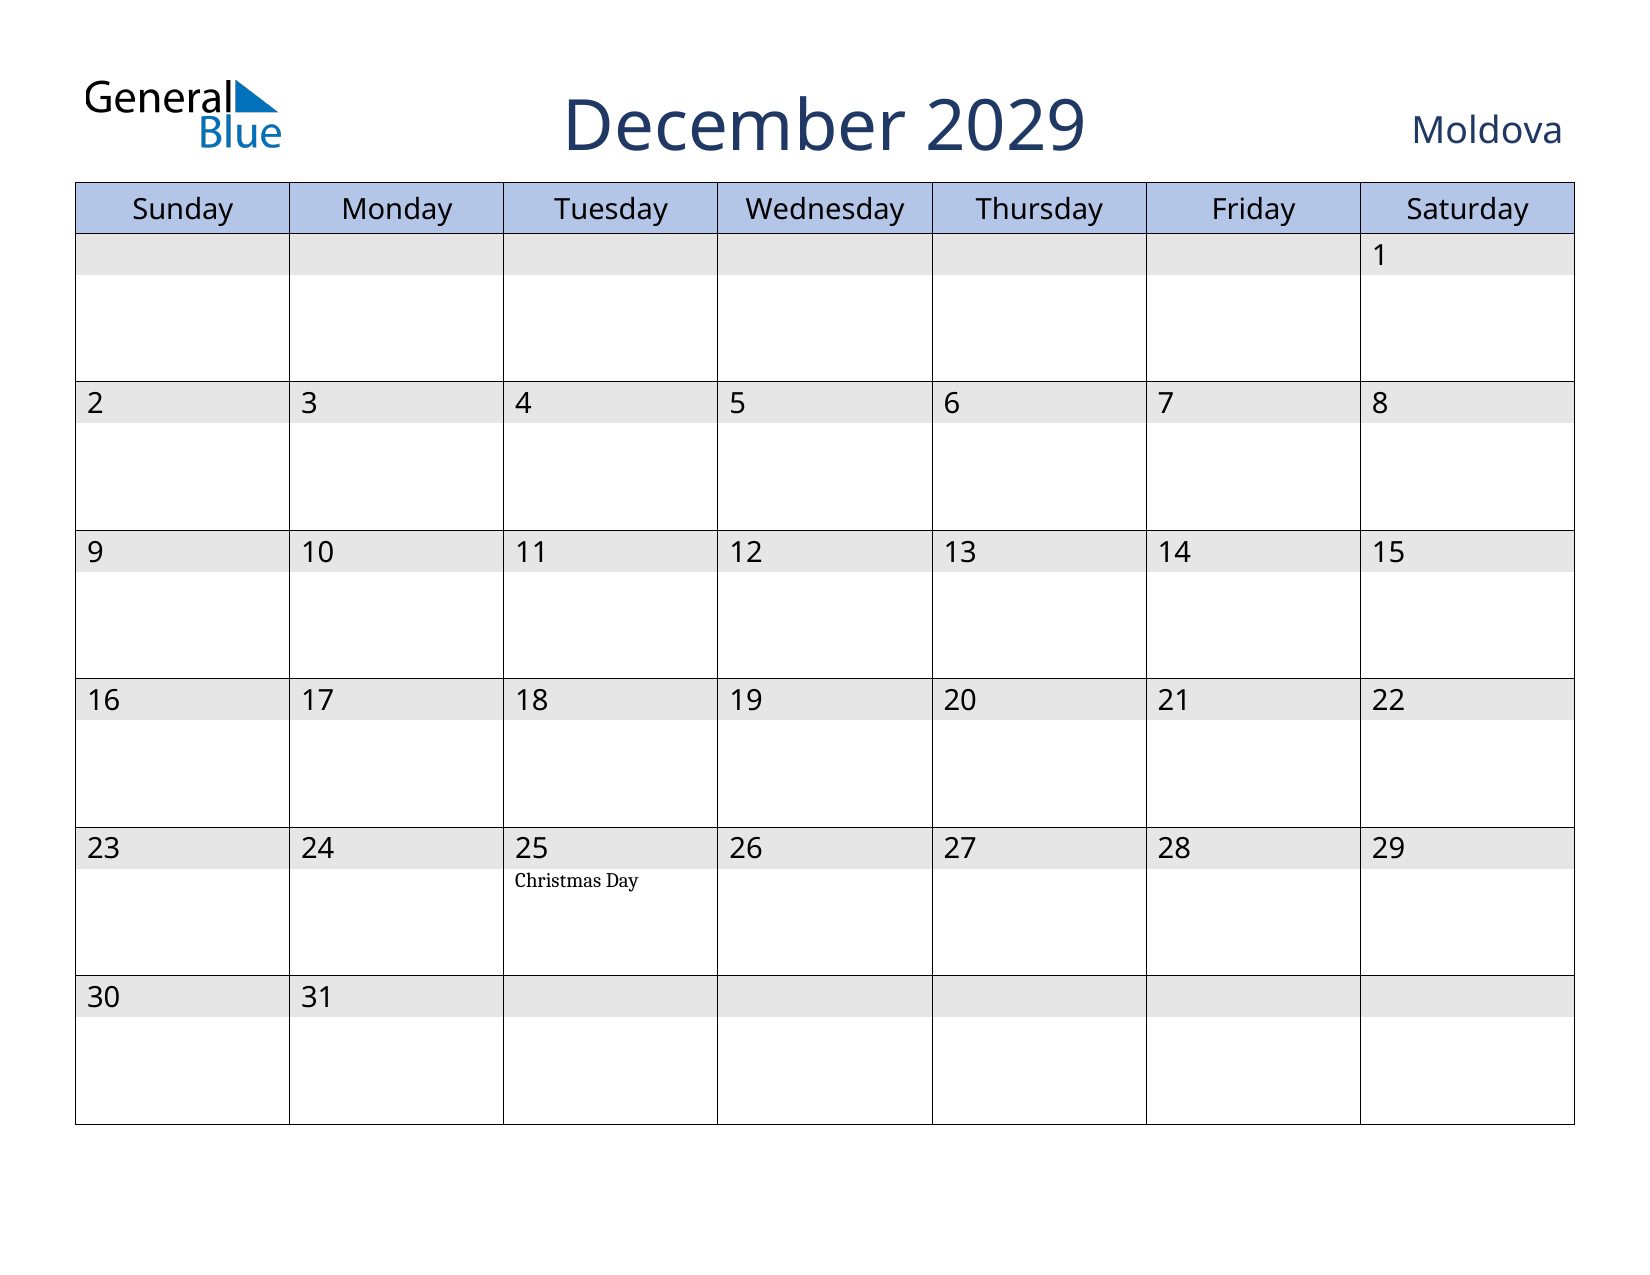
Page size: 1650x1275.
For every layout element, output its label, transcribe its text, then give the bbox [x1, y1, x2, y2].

table_cell 12 [718, 531, 932, 572]
table_cell [933, 976, 1146, 1017]
table_cell [290, 869, 503, 975]
table_cell Friday [1147, 183, 1360, 233]
table_cell Christmas Day [504, 869, 717, 975]
table_cell [1361, 869, 1574, 975]
table_cell [504, 234, 717, 275]
table_cell Sunday [76, 183, 289, 233]
table_cell 23 [76, 828, 289, 869]
table_cell 27 [933, 828, 1146, 869]
table_cell [290, 1017, 503, 1123]
table_cell 4 [504, 382, 717, 423]
table_cell 3 [290, 382, 503, 423]
table_cell [718, 720, 932, 827]
table_cell [1361, 976, 1574, 1017]
table_cell 20 [933, 679, 1146, 720]
table_cell [1147, 1017, 1360, 1123]
table_cell [933, 572, 1146, 678]
table_cell 14 [1147, 531, 1360, 572]
table_cell 10 [290, 531, 503, 572]
table_cell 16 [76, 679, 289, 720]
table_cell [1147, 275, 1360, 381]
table_cell [1147, 423, 1360, 530]
table_cell [1147, 720, 1360, 827]
table_cell [718, 275, 932, 381]
table_cell 13 [933, 531, 1146, 572]
table_cell [1147, 572, 1360, 678]
table_cell 26 [718, 828, 932, 869]
table_cell 29 [1361, 828, 1574, 869]
table_cell Saturday [1361, 183, 1574, 233]
table_cell [933, 1017, 1146, 1123]
table_cell [290, 234, 503, 275]
table_cell 24 [290, 828, 503, 869]
table_cell [718, 976, 932, 1017]
table_cell [290, 572, 503, 678]
table_cell [504, 572, 717, 678]
table_cell [933, 423, 1146, 530]
table_cell [290, 720, 503, 827]
table_cell 8 [1361, 382, 1574, 423]
table_cell [1147, 976, 1360, 1017]
table_cell [504, 976, 717, 1017]
table_cell [1361, 275, 1574, 381]
table_cell Wednesday [718, 183, 932, 233]
table_cell [1147, 234, 1360, 275]
table_cell 11 [504, 531, 717, 572]
table_cell [933, 720, 1146, 827]
table_cell 7 [1147, 382, 1360, 423]
table_cell [1147, 869, 1360, 975]
picture [86, 80, 281, 148]
table_cell [76, 1017, 289, 1123]
table_cell 18 [504, 679, 717, 720]
table_cell Thursday [933, 183, 1146, 233]
table_cell 22 [1361, 679, 1574, 720]
table_cell 1 [1361, 234, 1574, 275]
table_cell [1361, 572, 1574, 678]
table_cell [933, 234, 1146, 275]
table_header [76, 75, 503, 182]
table_cell [504, 720, 717, 827]
table_header December 2029 [504, 75, 1146, 182]
table_cell Tuesday [504, 183, 717, 233]
table_header Moldova [1146, 75, 1574, 182]
table_cell [718, 572, 932, 678]
table_cell [504, 1017, 717, 1123]
table_cell [76, 572, 289, 678]
table_cell 6 [933, 382, 1146, 423]
table_cell [76, 234, 289, 275]
table_cell [933, 275, 1146, 381]
table_cell [718, 423, 932, 530]
table_cell [933, 869, 1146, 975]
table_cell [290, 275, 503, 381]
table_cell [76, 275, 289, 381]
table_cell 25 [504, 828, 717, 869]
table_cell [718, 234, 932, 275]
table_cell [1361, 720, 1574, 827]
table_cell 9 [76, 531, 289, 572]
table_cell [718, 1017, 932, 1123]
table_cell [76, 869, 289, 975]
table_cell 30 [76, 976, 289, 1017]
table_cell [1361, 1017, 1574, 1123]
table_cell [290, 423, 503, 530]
table_cell [504, 423, 717, 530]
table_cell [504, 275, 717, 381]
table_cell [76, 423, 289, 530]
table_cell [718, 869, 932, 975]
table_cell Monday [290, 183, 503, 233]
table_cell [1361, 423, 1574, 530]
table_cell 19 [718, 679, 932, 720]
table_cell 21 [1147, 679, 1360, 720]
table_cell 2 [76, 382, 289, 423]
table_cell 17 [290, 679, 503, 720]
table_cell 28 [1147, 828, 1360, 869]
table_cell 31 [290, 976, 503, 1017]
table_cell 5 [718, 382, 932, 423]
table_cell [76, 720, 289, 827]
table_cell 15 [1361, 531, 1574, 572]
